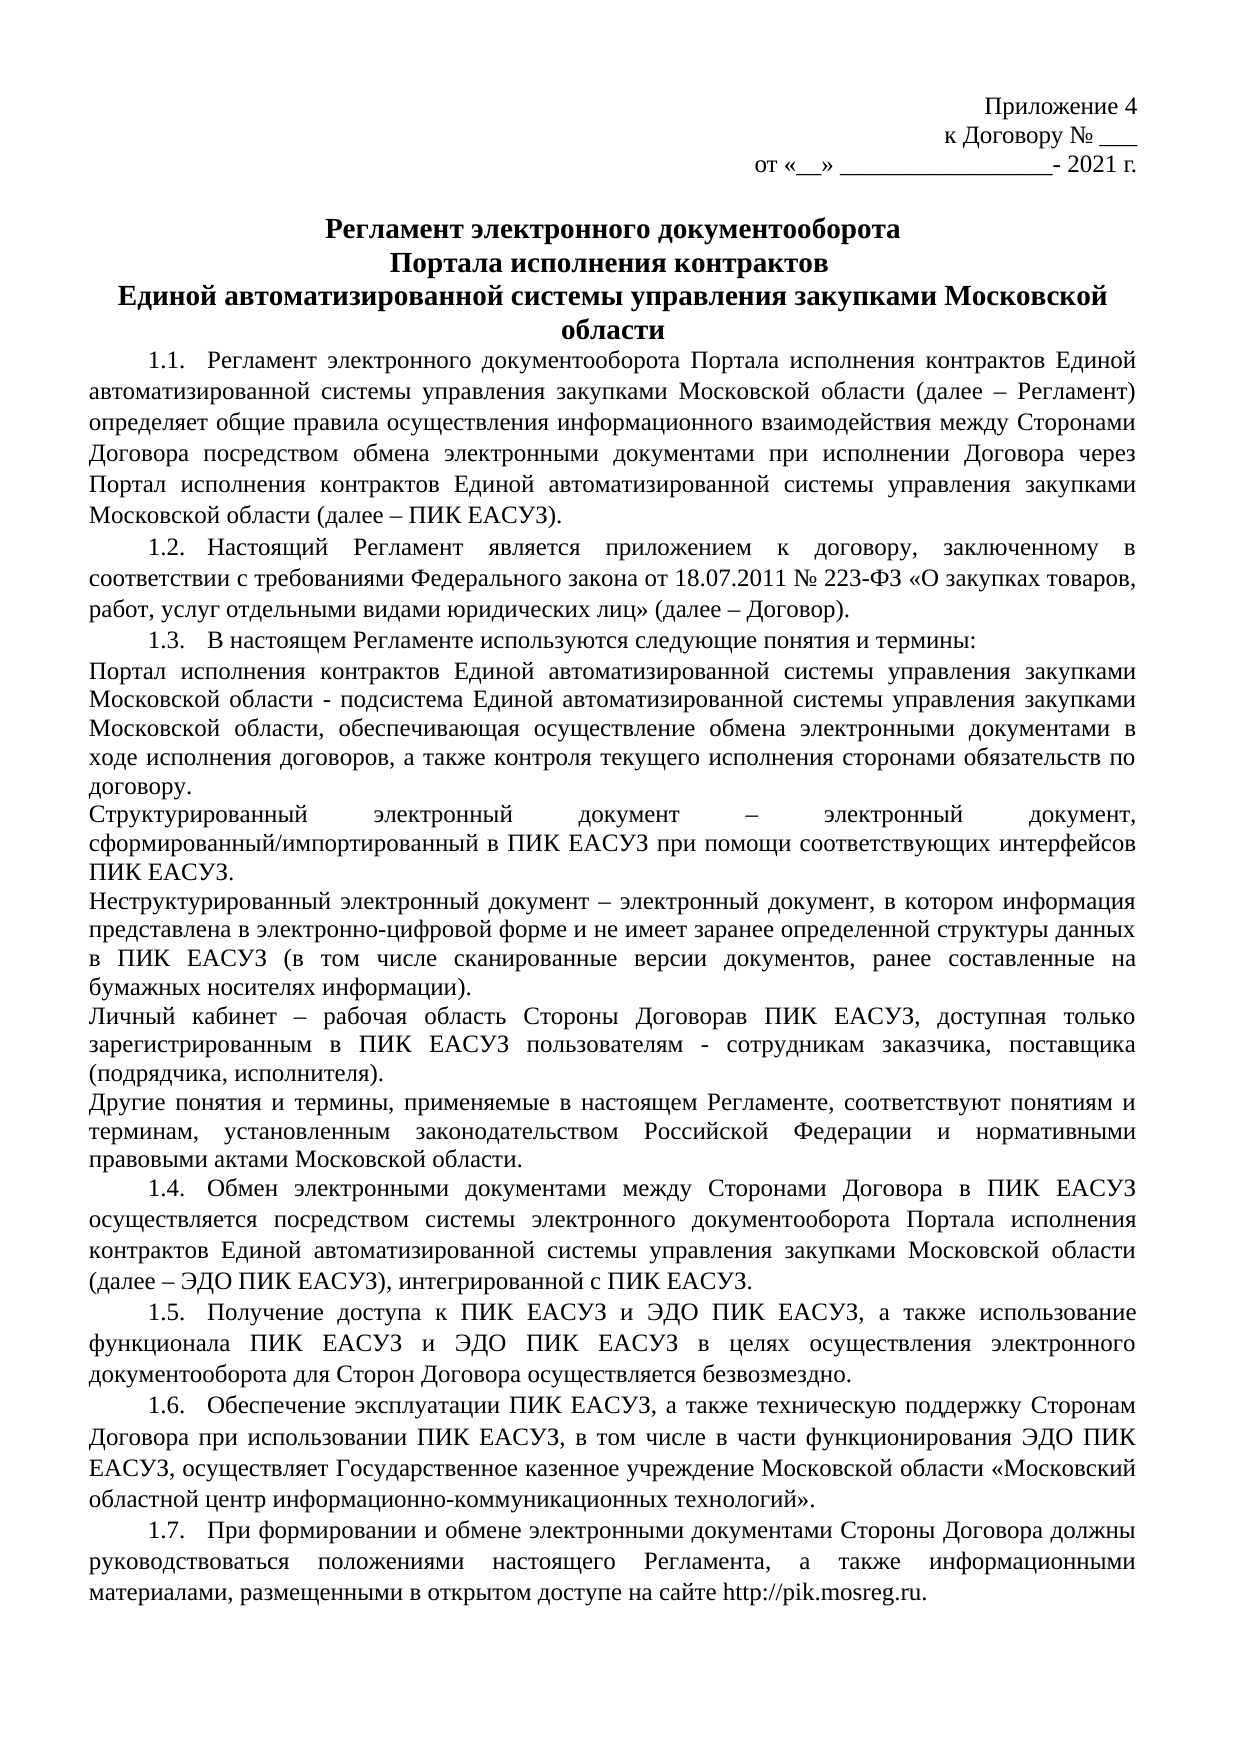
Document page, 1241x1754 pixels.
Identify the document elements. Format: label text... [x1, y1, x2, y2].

text Портала исполнения контрактов Единой автоматизированной системы управления закупками Московской области [89, 245, 1137, 345]
list Настоящий Регламент является приложением к договору, заключенному в соответствии с требованиями Федерального закона от 18.07.2011 № 223-ФЗ «О закупках товаров, работ, услуг отдельными видами юридических лиц» (далее – Договор). [89, 532, 1137, 622]
list При формировании и обмене электронными документами Стороны Договора должны руководствоваться положениями настоящего Регламента, а также информационными материалами, размещенными в открытом доступе на сайте http://pik.mosreg.ru. [89, 1515, 1137, 1606]
text к Договору № ___ [620, 120, 1137, 149]
list Другие понятия и термины, применяемые в настоящем Регламенте, соответствуют понятиям и терминам, установленным законодательством Российской Федерации и нормативными правовыми актами Московской области. [89, 1087, 1137, 1173]
list Структурированный электронный документ – электронный документ, сформированный/импортированный в ПИК ЕАСУЗ при помощи соответствующих интерфейсов ПИК ЕАСУЗ. [89, 799, 1137, 886]
text Приложение 4 [620, 91, 1137, 120]
list Обмен электронными документами между Сторонами Договора в ПИК ЕАСУЗ осуществляется посредством системы электронного документооборота Портала исполнения контрактов Единой автоматизированной системы управления закупками Московской области (далее – ЭДО ПИК ЕАСУЗ), интегрированной с ПИК ЕАСУЗ. [89, 1173, 1137, 1295]
list В настоящем Регламенте используются следующие понятия и термины: [89, 625, 1137, 653]
list Регламент электронного документооборота Портала исполнения контрактов Единой автоматизированной системы управления закупками Московской области (далее – Регламент) определяет общие правила осуществления информационного взаимодействия между Сторонами Договора посредством обмена электронными документами при исполнении Договора через Портал исполнения контрактов Единой автоматизированной системы управления закупками Московской области (далее – ПИК ЕАСУЗ). [89, 345, 1137, 529]
list Обеспечение эксплуатации ПИК ЕАСУЗ, а также техническую поддержку Сторонам Договора при использовании ПИК ЕАСУЗ, в том числе в части функционирования ЭДО ПИК ЕАСУЗ, осуществляет Государственное казенное учреждение Московской области «Московский областной центр информационно-коммуникационных технологий». [89, 1391, 1137, 1512]
list Портал исполнения контрактов Единой автоматизированной системы управления закупками Московской области - подсистема Единой автоматизированной системы управления закупками Московской области, обеспечивающая осуществление обмена электронными документами в ходе исполнения договоров, а также контроля текущего исполнения сторонами обязательств по договору. [89, 656, 1137, 799]
list Неструктурированный электронный документ – электронный документ, в котором информация представлена в электронно-цифровой форме и не имеет заранее определенной структуры данных в ПИК ЕАСУЗ (в том числе сканированные версии документов, ранее составленные на бумажных носителях информации). [89, 886, 1137, 1001]
text от «__» _________________- 2021 г. [620, 149, 1137, 178]
text Регламент электронного документооборота [89, 211, 1137, 245]
list Личный кабинет – рабочая область Стороны Договорав ПИК ЕАСУЗ, доступная только зарегистрированным в ПИК ЕАСУЗ пользователям - сотрудникам заказчика, поставщика (подрядчика, исполнителя). [89, 1001, 1137, 1087]
list Получение доступа к ПИК ЕАСУЗ и ЭДО ПИК ЕАСУЗ, а также использование функционала ПИК ЕАСУЗ и ЭДО ПИК ЕАСУЗ в целях осуществления электронного документооборота для Сторон Договора осуществляется безвозмездно. [89, 1297, 1137, 1388]
